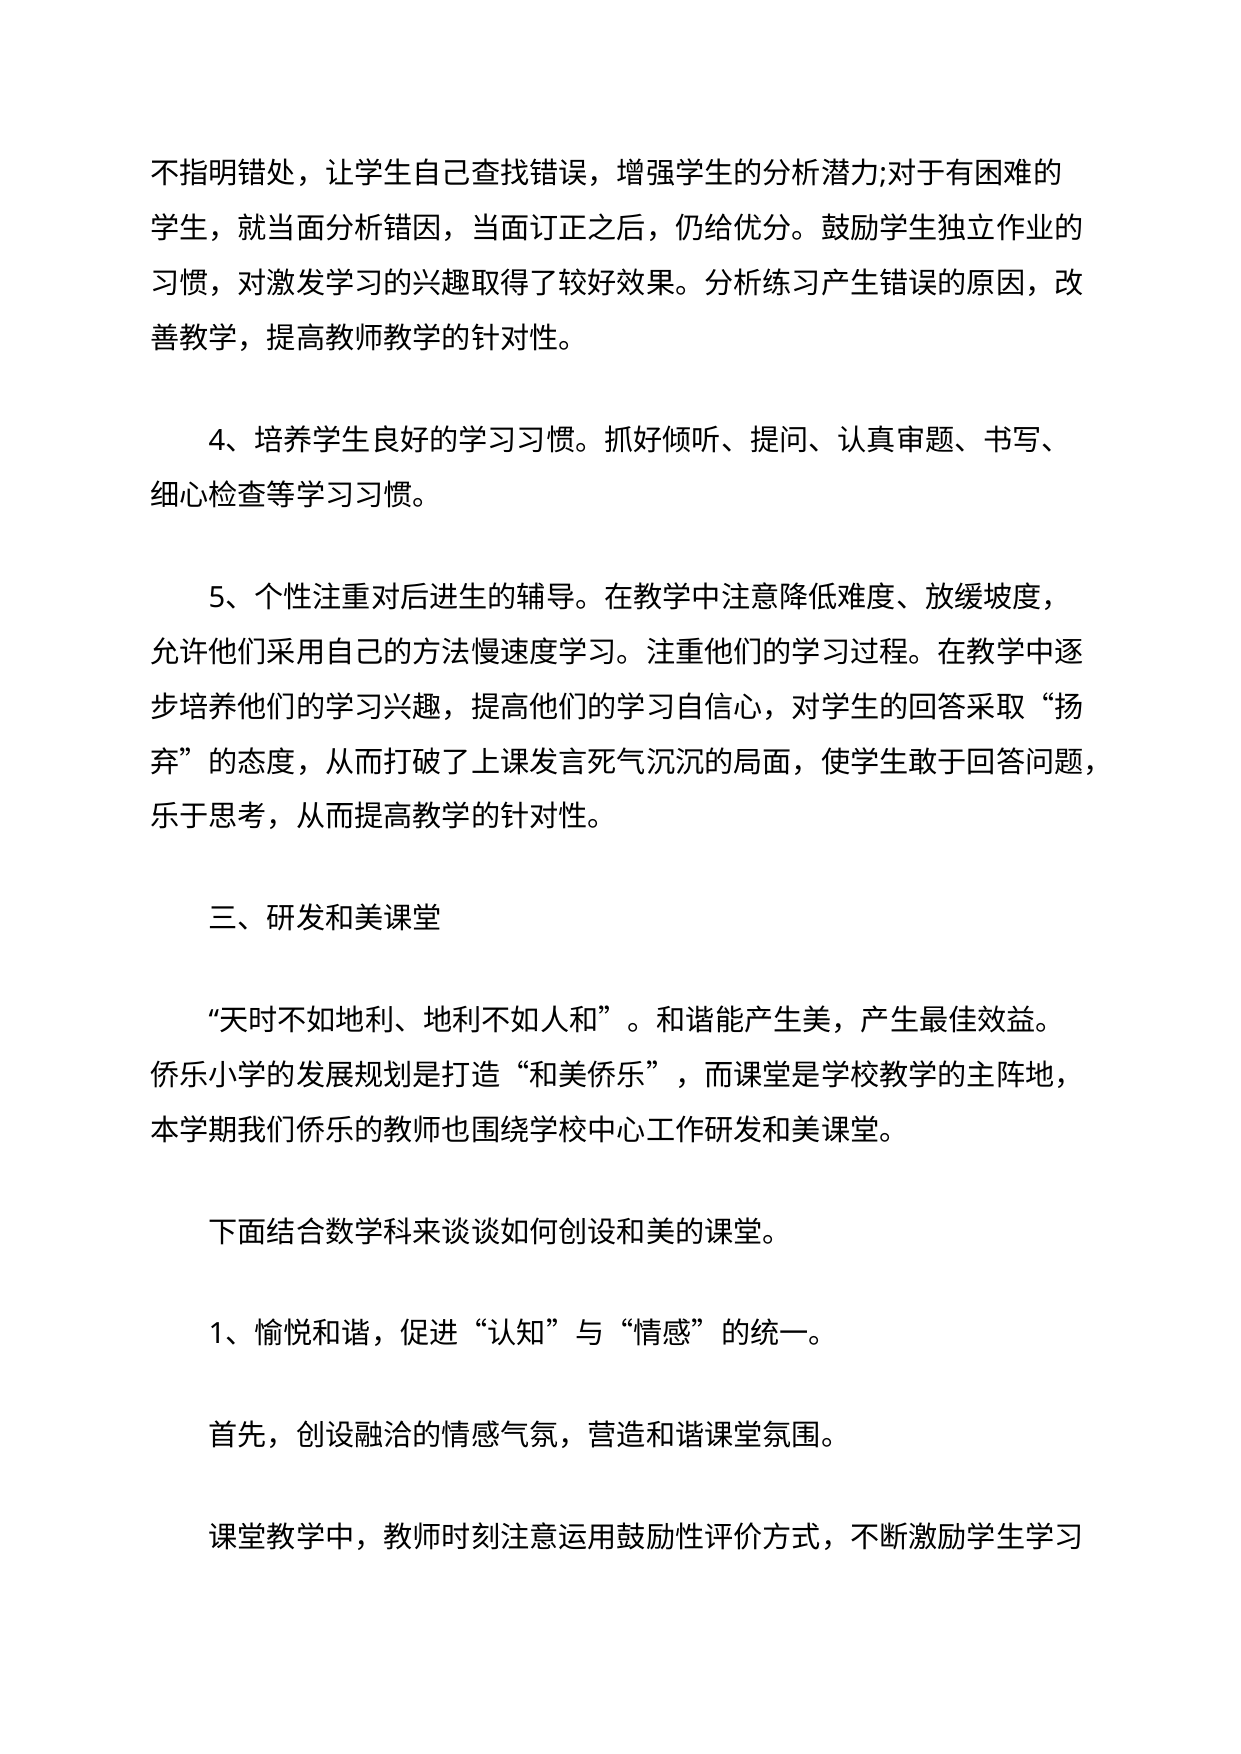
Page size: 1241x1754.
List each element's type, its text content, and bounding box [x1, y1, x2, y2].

text 三、研发和美课堂 [150, 895, 1090, 937]
text 4、培养学生良好的学习习惯。抓好倾听、提问、认真审题、书写、细心检查等学习习惯。 [150, 417, 1090, 514]
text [150, 150, 1090, 357]
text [150, 1514, 1090, 1556]
text “天时不如地利、地利不如人和”。和谐能产生美，产生最佳效益。侨乐小学的发展规划是打造“和美侨乐”，而课堂是学校教学的主阵地，本学期我们侨乐的教师也围绕学校中心工作研发和美课堂。 [150, 997, 1090, 1149]
text 首先，创设融洽的情感气氛，营造和谐课堂氛围。 [150, 1412, 1090, 1454]
text 1、愉悦和谐，促进“认知”与“情感”的统一。 [150, 1310, 1090, 1352]
text 下面结合数学科来谈谈如何创设和美的课堂。 [150, 1208, 1090, 1251]
text 5、个性注重对后进生的辅导。在教学中注意降低难度、放缓坡度，允许他们采用自己的方法慢速度学习。注重他们的学习过程。在教学中逐步培养他们的学习兴趣，提高他们的学习自信心，对学生的回答采取“扬弃”的态度，从而打破了上课发言死气沉沉的局面，使学生敢于回答问题，乐于思考，从而提高教学的针对性。 [150, 573, 1090, 835]
